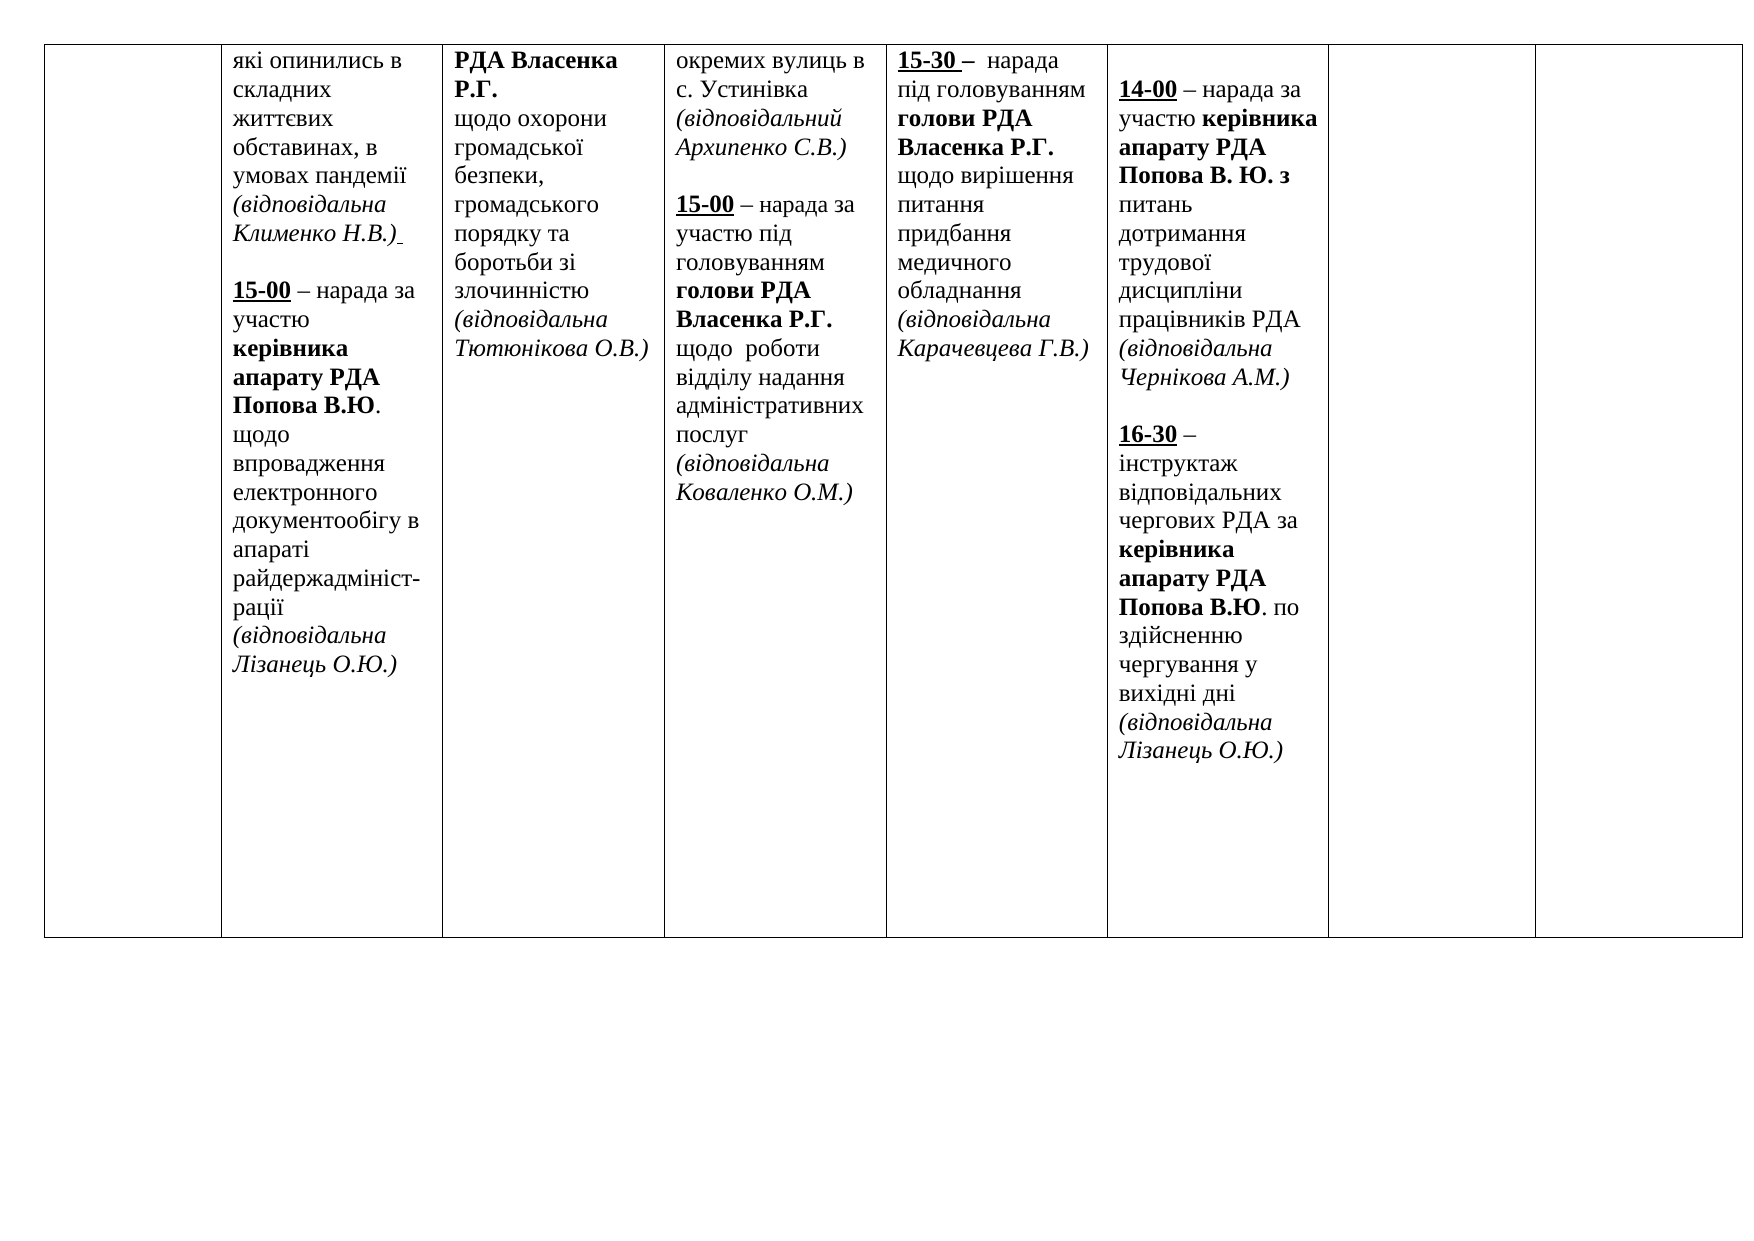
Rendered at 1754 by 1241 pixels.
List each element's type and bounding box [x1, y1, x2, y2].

table_cell [1536, 45, 1742, 937]
table_cell [45, 45, 221, 937]
table_cell [222, 45, 442, 937]
table_cell [443, 45, 664, 937]
table_cell [1108, 45, 1328, 937]
table_cell [665, 45, 886, 937]
table_cell [887, 45, 1107, 937]
table_cell [1329, 45, 1535, 937]
